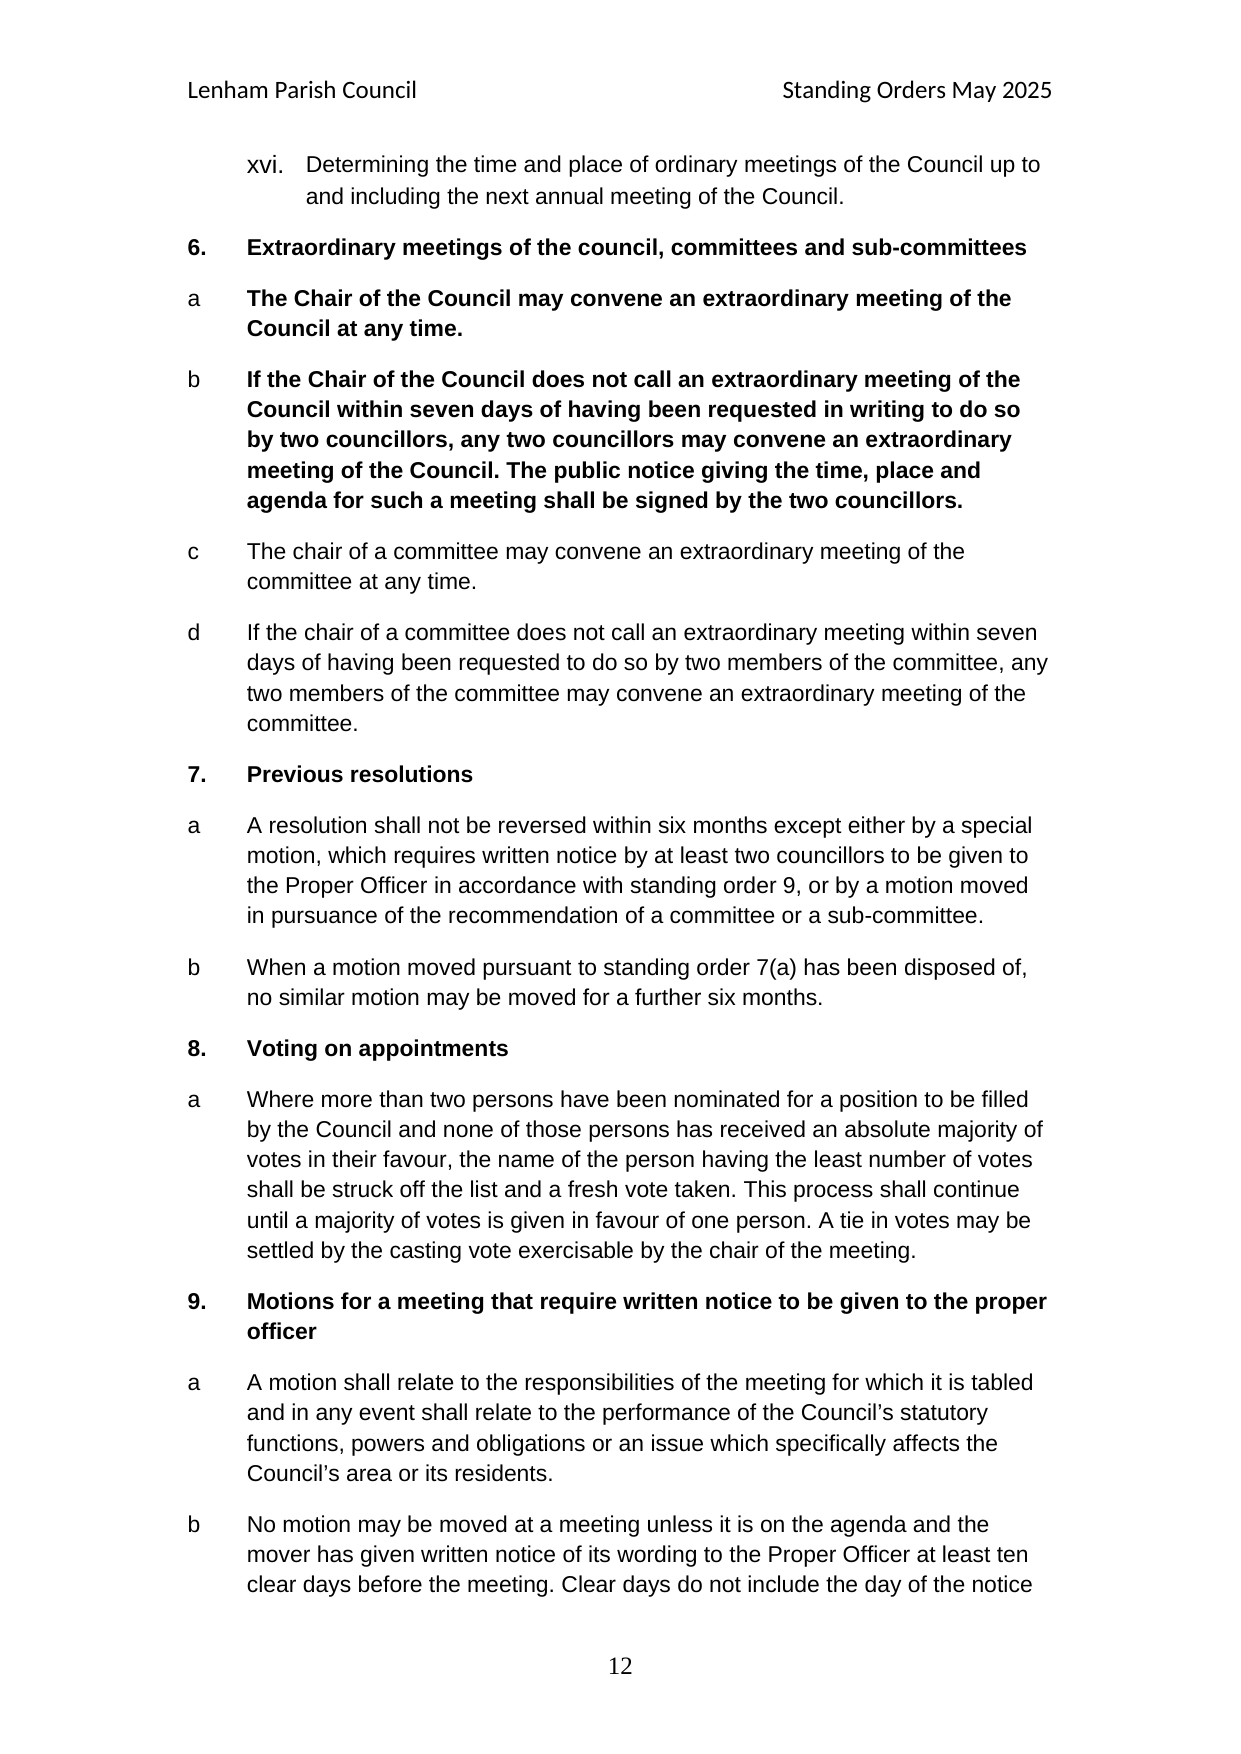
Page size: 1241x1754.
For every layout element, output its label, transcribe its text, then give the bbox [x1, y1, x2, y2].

list When a motion moved pursuant to standing order 7(a) has been disposed of, no similar motion may be moved for a further six months. [187, 953, 1053, 1010]
list The Chair of the Council may convene an extraordinary meeting of the Council at any time. [187, 285, 1053, 341]
subtitle Extraordinary meetings of the council, committees and sub-committees [187, 234, 1053, 260]
list A motion shall relate to the responsibilities of the meeting for which it is tabled and in any event shall relate to the performance of the Council’s statutory functions, powers and obligations or an issue which specifically affects the Council’s area or its residents. [187, 1369, 1053, 1486]
subtitle Previous resolutions [187, 761, 1053, 787]
subtitle Motions for a meeting that require written notice to be given to the proper officer [187, 1288, 1053, 1344]
list Where more than two persons have been nominated for a position to be filled by the Council and none of those persons has received an absolute majority of votes in their favour, the name of the person having the least number of votes shall be struck off the list and a fresh vote taken. This process shall continue until a majority of votes is given in favour of one person. A tie in votes may be settled by the casting vote exercisable by the chair of the meeting. [187, 1086, 1053, 1263]
list The chair of a committee may convene an extraordinary meeting of the committee at any time. [187, 538, 1053, 594]
list A resolution shall not be reversed within six months except either by a special motion, which requires written notice by at least two councillors to be given to the Proper Officer in accordance with standing order 9, or by a motion moved in pursuance of the recommendation of a committee or a sub-committee. [187, 812, 1053, 929]
list Determining the time and place of ordinary meetings of the Council up to and including the next annual meeting of the Council. [247, 150, 1053, 209]
list If the chair of a committee does not call an extraordinary meeting within seven days of having been requested to do so by two members of the committee, any two members of the committee may convene an extraordinary meeting of the committee. [187, 619, 1053, 736]
subtitle Voting on appointments [187, 1035, 1053, 1061]
list If the Chair of the Council does not call an extraordinary meeting of the Council within seven days of having been requested in writing to do so by two councillors, any two councillors may convene an extraordinary meeting of the Council. The public notice giving the time, place and agenda for such a meeting shall be signed by the two councillors. [187, 366, 1053, 513]
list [187, 1511, 1053, 1597]
